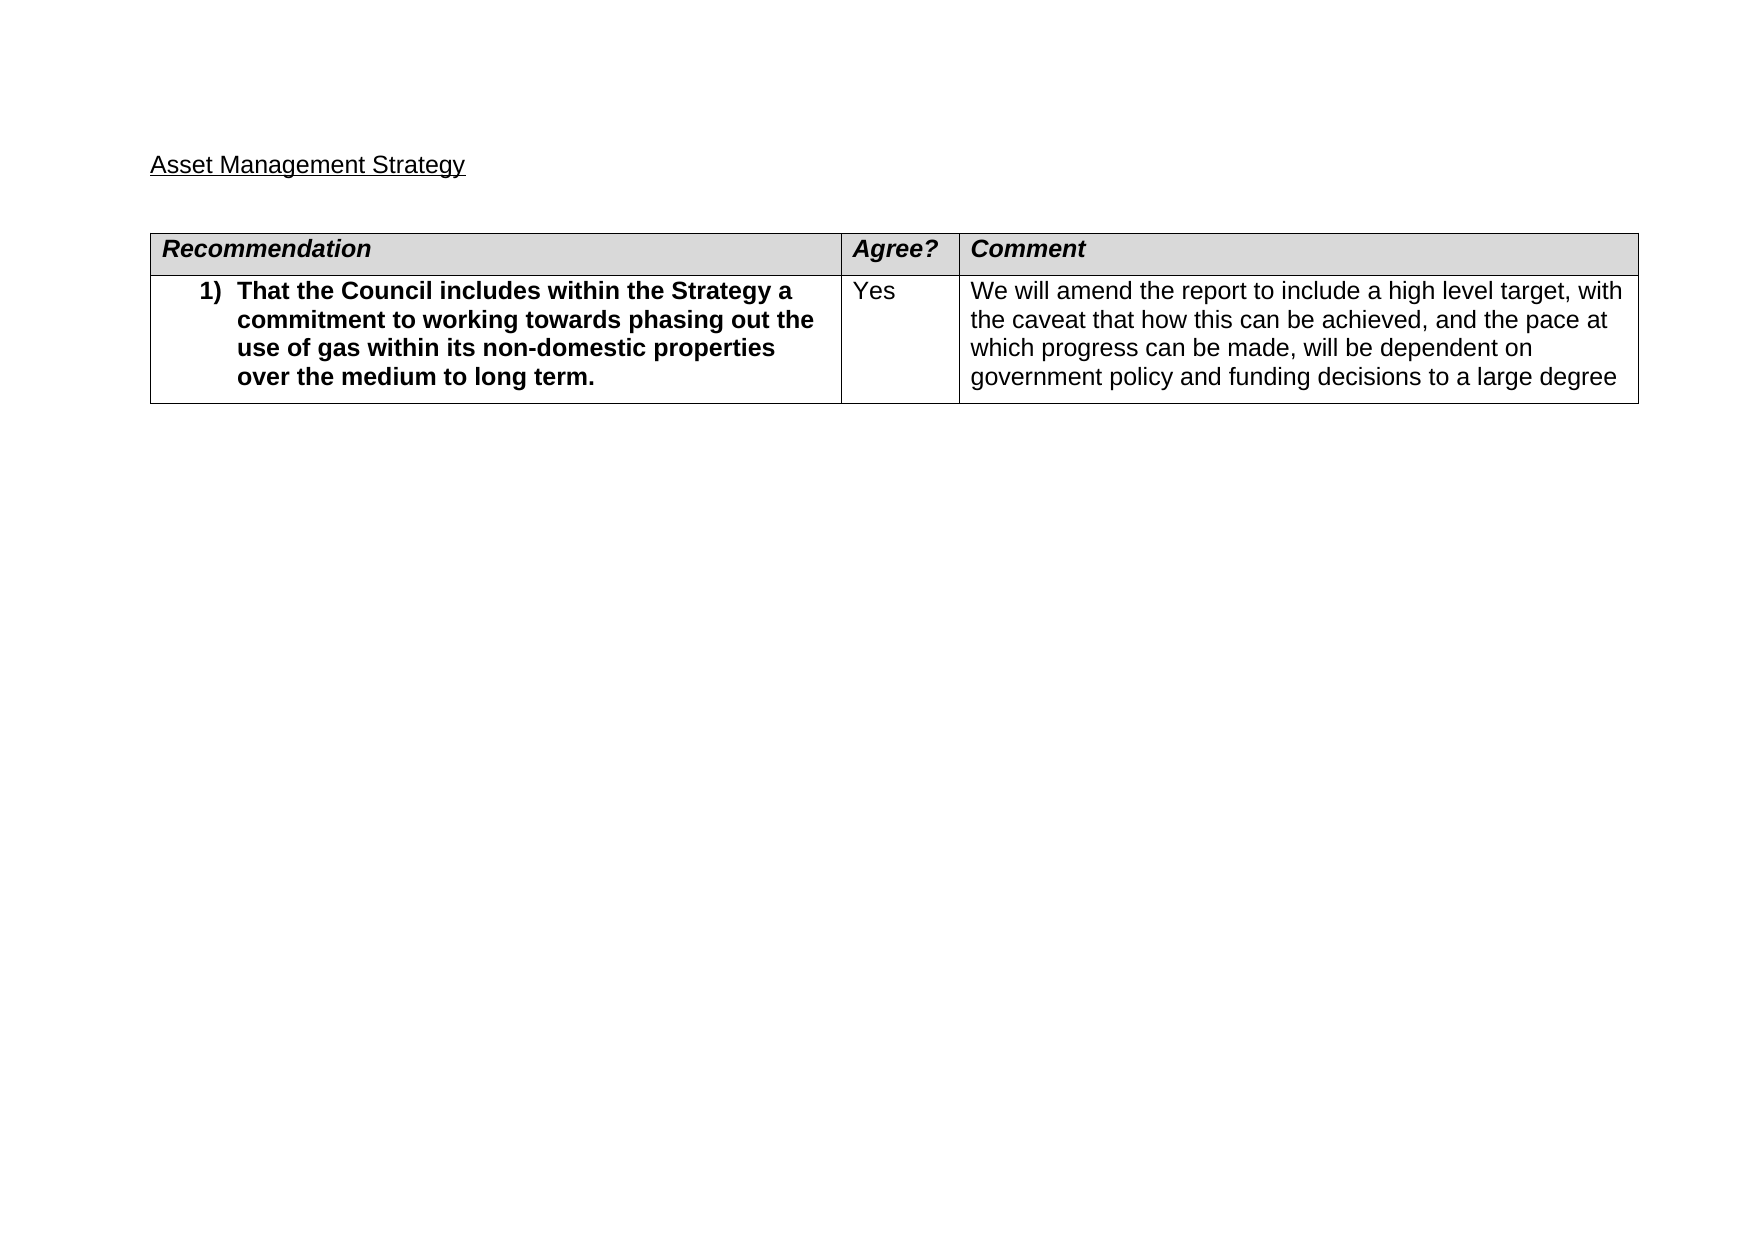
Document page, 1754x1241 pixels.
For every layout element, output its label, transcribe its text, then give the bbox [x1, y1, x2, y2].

table_cell We will amend the report to include a high level target, with the caveat that how this can be achieved, and the pace at which progress can be made, will be dependent on government policy and funding decisions to a large degree [960, 276, 1638, 403]
text Asset Management Strategy [150, 150, 1604, 179]
table_header Comment [960, 234, 1638, 275]
table_header Recommendation [151, 234, 841, 275]
table_header Agree? [842, 234, 959, 275]
table_cell That the Council includes within the Strategy a commitment to working towards phasing out the use of gas within its non-domestic properties over the medium to long term. [151, 276, 841, 403]
table_cell Yes [842, 276, 959, 403]
